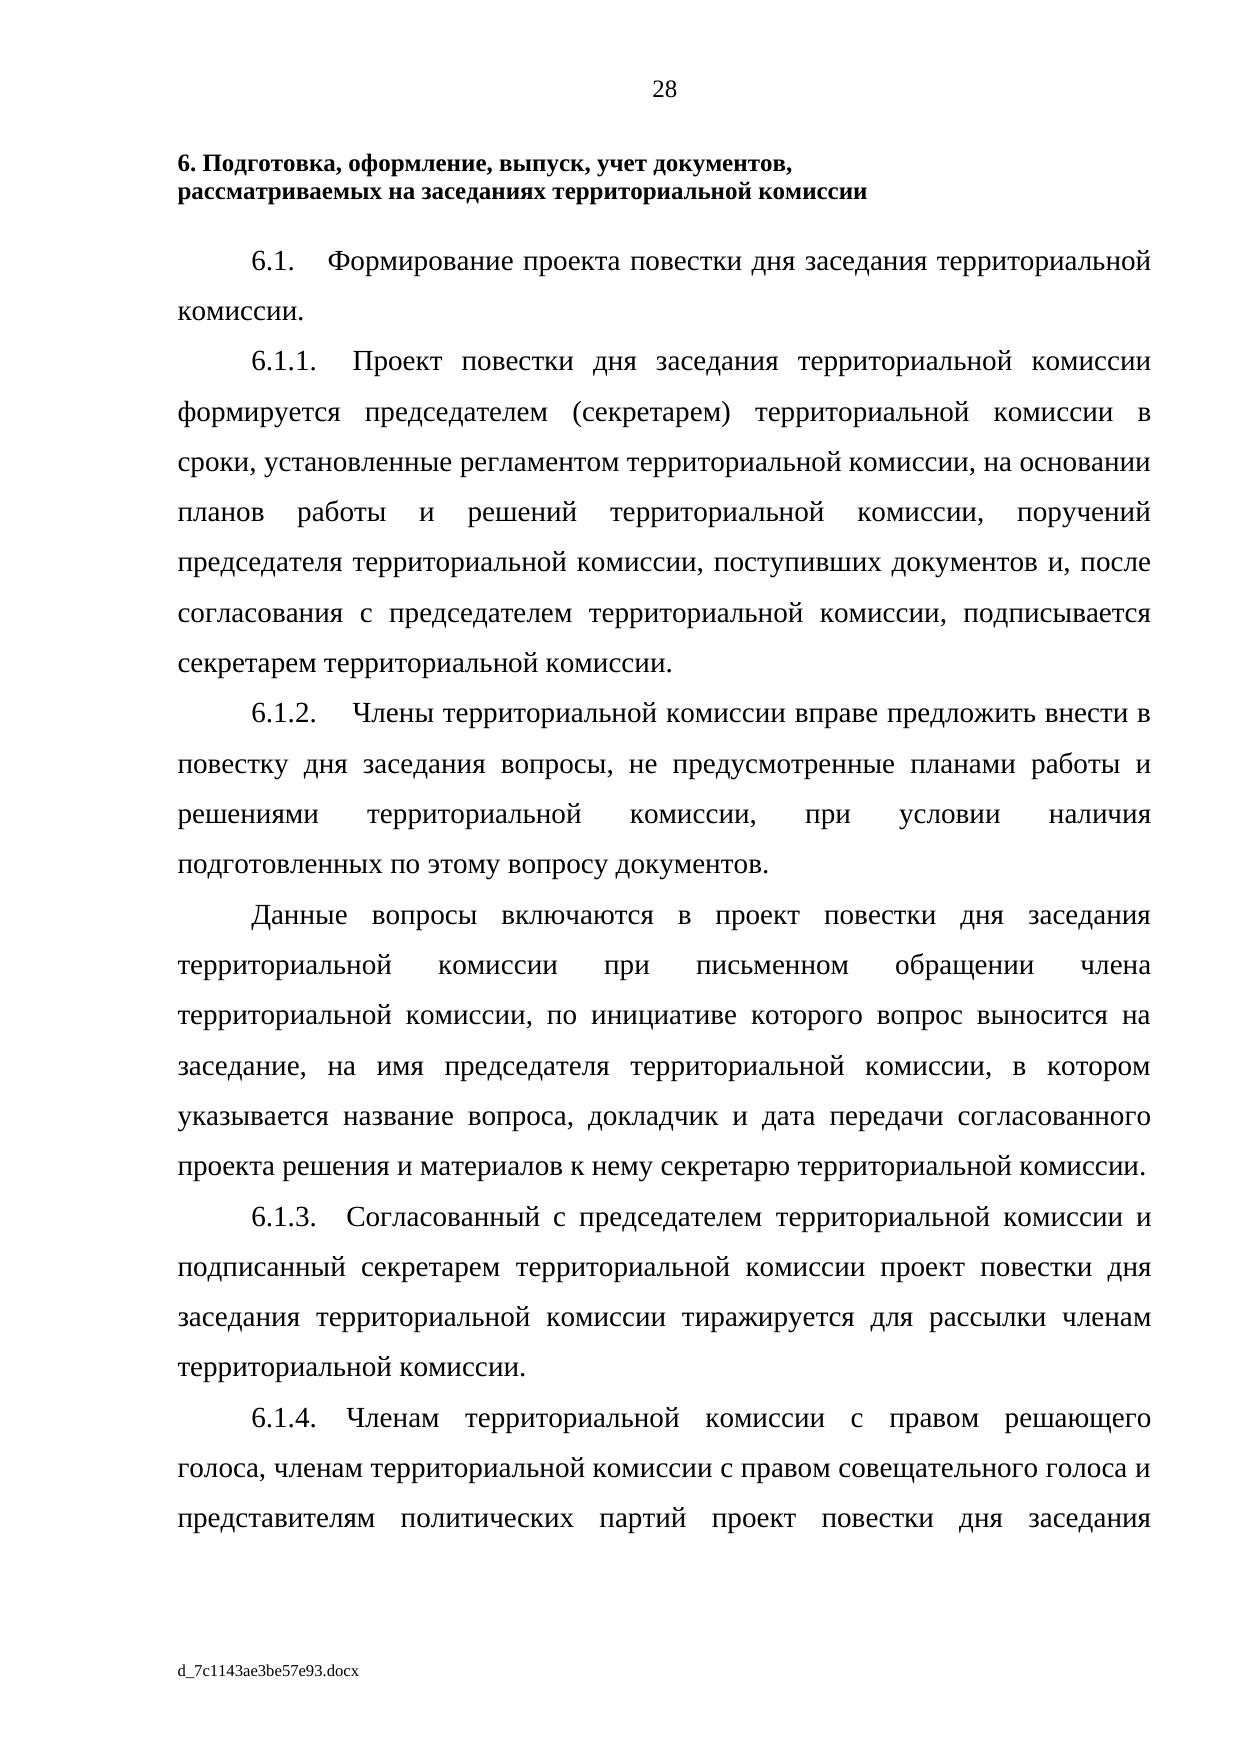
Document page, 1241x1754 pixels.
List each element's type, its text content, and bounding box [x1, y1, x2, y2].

text Данные вопросы включаются в проект повестки дня заседания территориальной комиссии при письменном обращении члена территориальной комиссии, по инициативе которого вопрос выносится на заседание, на имя председателя территориальной комиссии, в котором указывается название вопроса, докладчик и дата передачи согласованного проекта решения и материалов к нему секретарю территориальной комиссии. [177, 897, 1152, 1182]
text 6.1. Формирование проекта повестки дня заседания территориальной комиссии. [177, 243, 1152, 327]
text 6.1.2. Члены территориальной комиссии вправе предложить внести в повестку дня заседания вопросы, не предусмотренные планами работы и решениями территориальной комиссии, при условии наличия подготовленных по этому вопросу документов. [177, 696, 1152, 880]
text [177, 1400, 1152, 1534]
text 6.1.1. Проект повестки дня заседания территориальной комиссии формируется председателем (секретарем) территориальной комиссии в сроки, установленные регламентом территориальной комиссии, на основании планов работы и решений территориальной комиссии, поручений председателя территориальной комиссии, поступивших документов и, после согласования с председателем территориальной комиссии, подписывается секретарем территориальной комиссии. [177, 343, 1152, 679]
text 6. Подготовка, оформление, выпуск, учет документов, рассматриваемых на заседаниях территориальной комиссии [177, 148, 1152, 205]
text 6.1.3. Согласованный с председателем территориальной комиссии и подписанный секретарем территориальной комиссии проект повестки дня заседания территориальной комиссии тиражируется для рассылки членам территориальной комиссии. [177, 1199, 1152, 1383]
